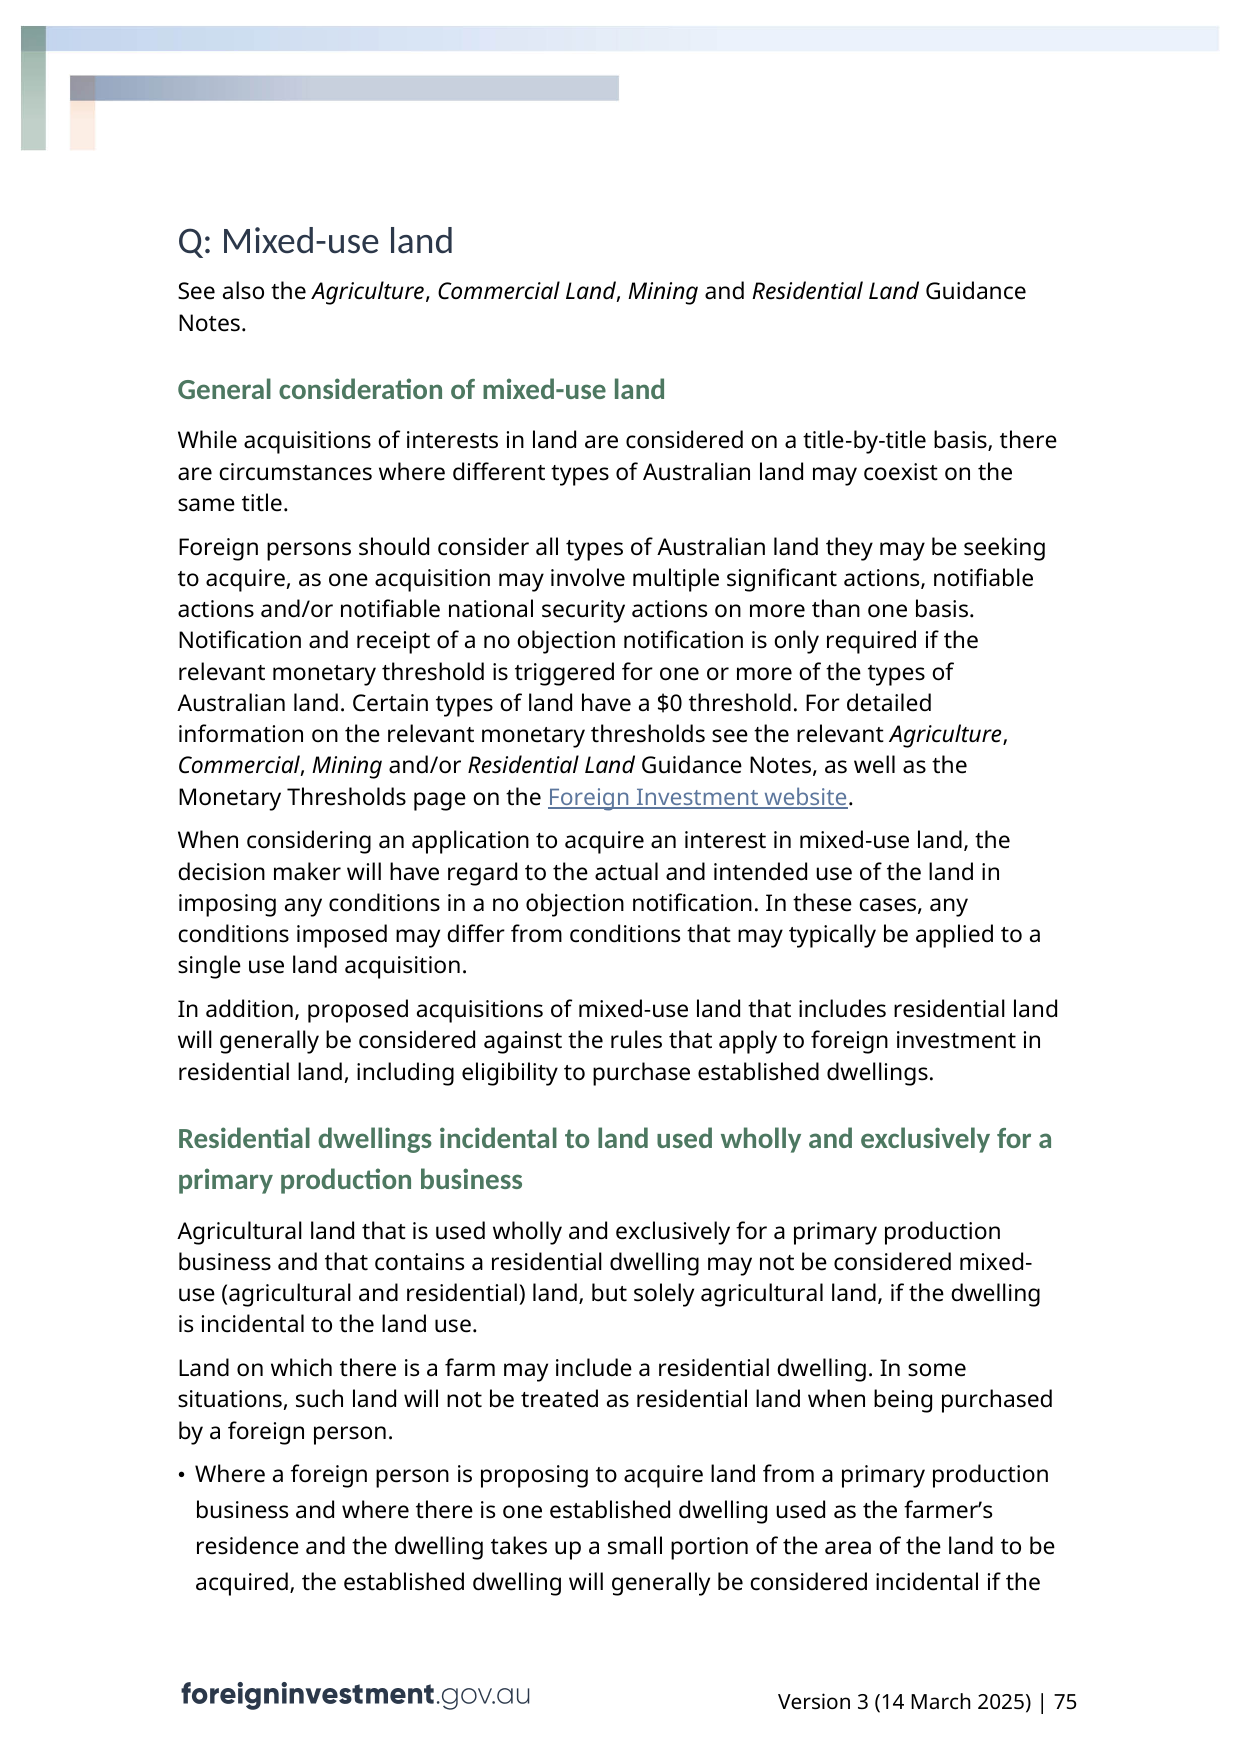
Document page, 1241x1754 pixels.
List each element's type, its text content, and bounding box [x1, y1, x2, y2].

subtitle Residential dwellings incidental to land used wholly and exclusively for a primary production business [177, 1120, 1063, 1197]
text Land on which there is a farm may include a residential dwelling. In some situations, such land will not be treated as residential land when being purchased by a foreign person. [177, 1352, 1063, 1446]
text When considering an application to acquire an interest in mixed-use land, the decision maker will have regard to the actual and intended use of the land in imposing any conditions in a no objection notification. In these cases, any conditions imposed may differ from conditions that may typically be applied to a single use land acquisition. [177, 824, 1063, 981]
picture [0, 1, 1241, 174]
picture [177, 1676, 535, 1710]
text Agricultural land that is used wholly and exclusively for a primary production business and that contains a residential dwelling may not be considered mixed-use (agricultural and residential) land, but solely agricultural land, if the dwelling is incidental to the land use. [177, 1215, 1063, 1340]
text See also the Agriculture, Commercial Land, Mining and Residential Land Guidance Notes. [177, 275, 1063, 338]
subtitle General consideration of mixed-use land [177, 371, 1063, 407]
text Foreign persons should consider all types of Australian land they may be seeking to acquire, as one acquisition may involve multiple significant actions, notifiable actions and/or notifiable national security actions on more than one basis. Notification and receipt of a no objection notification is only required if the relevant monetary threshold is triggered for one or more of the types of Australian land. Certain types of land have a $0 threshold. For detailed information on the relevant monetary thresholds see the relevant Agriculture, Commercial, Mining and/or Residential Land Guidance Notes, as well as the Monetary Thresholds page on the Foreign Investment website. [177, 531, 1063, 812]
subtitle Q: Mixed-use land [177, 215, 1063, 263]
text While acquisitions of interests in land are considered on a title-by-title basis, there are circumstances where different types of Australian land may coexist on the same title. [177, 424, 1063, 518]
text In addition, proposed acquisitions of mixed-use land that includes residential land will generally be considered against the rules that apply to foreign investment in residential land, including eligibility to purchase established dwellings. [177, 993, 1063, 1087]
